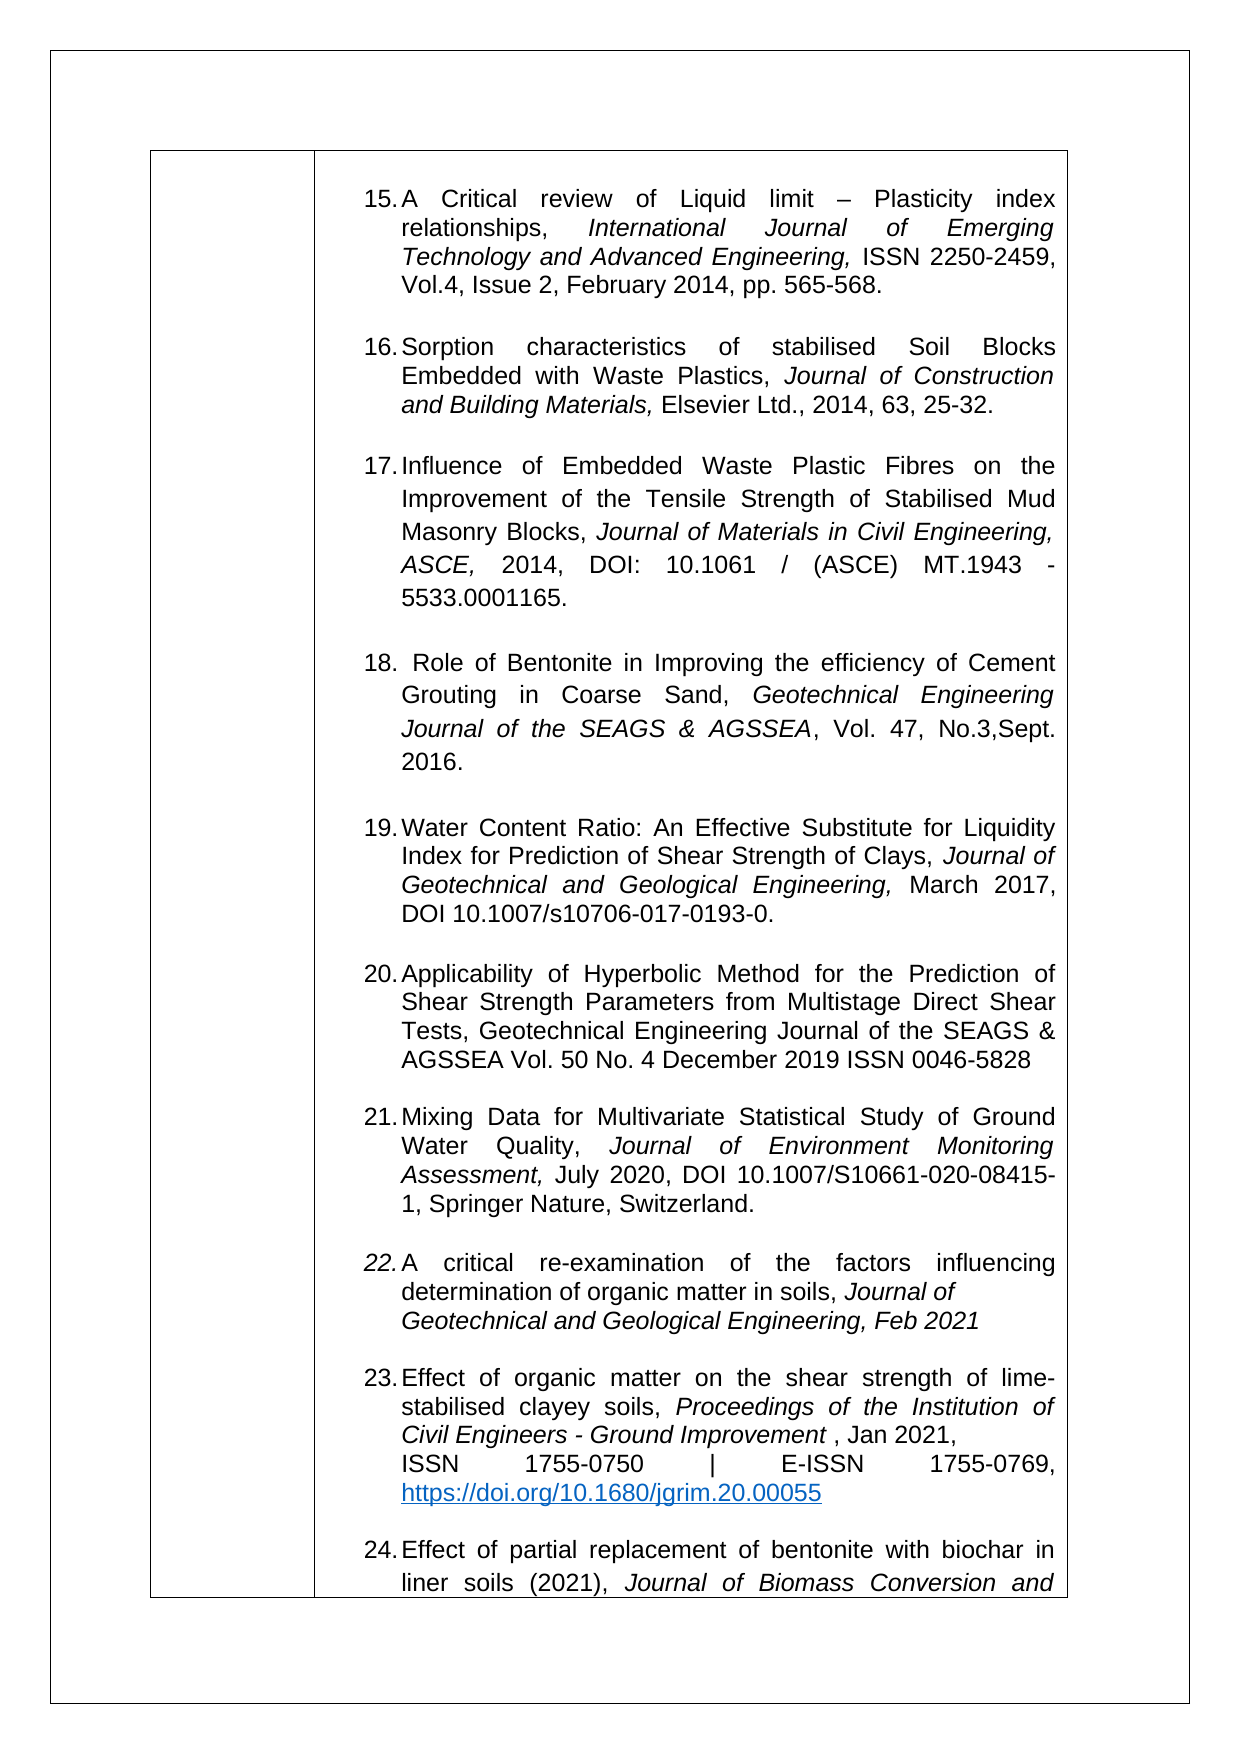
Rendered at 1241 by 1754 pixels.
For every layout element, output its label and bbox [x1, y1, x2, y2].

table_cell [151, 151, 314, 1597]
table_cell [315, 151, 1067, 1597]
